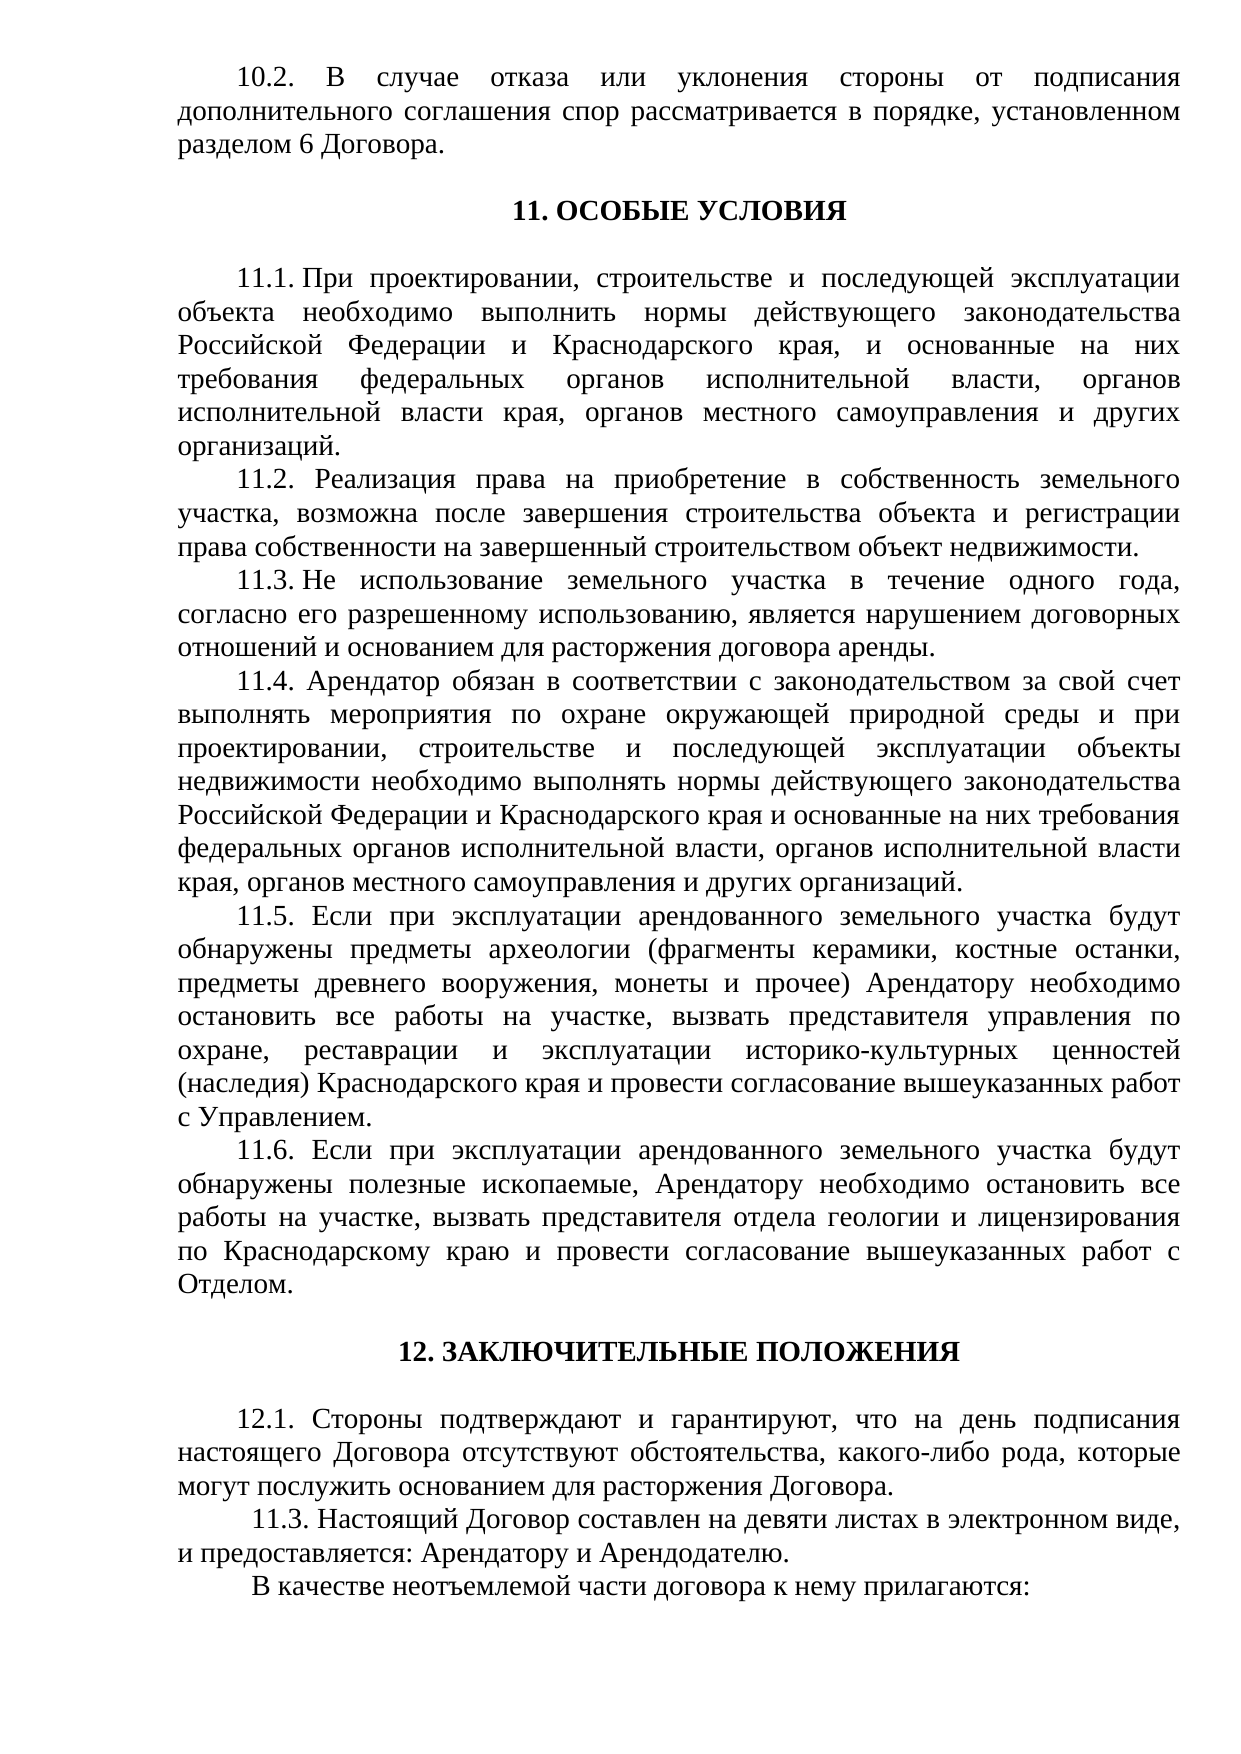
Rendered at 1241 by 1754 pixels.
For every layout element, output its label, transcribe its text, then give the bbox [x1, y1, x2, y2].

text 12. ЗАКЛЮЧИТЕЛЬНЫЕ ПОЛОЖЕНИЯ [177, 1334, 1181, 1367]
text 10.2. В случае отказа или уклонения стороны от подписания дополнительного соглашения спор рассматривается в порядке, установленном разделом 6 Договора. [177, 59, 1181, 160]
text 11.4. Арендатор обязан в соответствии с законодательством за свой счет выполнять мероприятия по охране окружающей природной среды и при проектировании, строительстве и последующей эксплуатации объекты недвижимости необходимо выполнять нормы действующего законодательства Российской Федерации и Краснодарского края и основанные на них требования федеральных органов исполнительной власти, органов исполнительной власти края, органов местного самоуправления и других организаций. [177, 663, 1181, 898]
text 11.3. Настоящий Договор составлен на девяти листах в электронном виде, и предоставляется: Арендатору и Арендодателю. [177, 1501, 1181, 1568]
text 11.6. Если при эксплуатации арендованного земельного участка будут обнаружены полезные ископаемые, Арендатору необходимо остановить все работы на участке, вызвать представителя отдела геологии и лицензирования по Краснодарскому краю и провести согласование вышеуказанных работ с Отделом. [177, 1132, 1181, 1300]
text 11.2. Реализация права на приобретение в собственность земельного участка, возможна после завершения строительства объекта и регистрации права собственности на завершенный строительством объект недвижимости. [177, 462, 1181, 562]
text 12.1. Стороны подтверждают и гарантируют, что на день подписания настоящего Договора отсутствуют обстоятельства, какого-либо рода, которые могут послужить основанием для расторжения Договора. [177, 1401, 1181, 1501]
text 11.5. Если при эксплуатации арендованного земельного участка будут обнаружены предметы археологии (фрагменты керамики, костные останки, предметы древнего вооружения, монеты и прочее) Арендатору необходимо остановить все работы на участке, вызвать представителя управления по охране, реставрации и эксплуатации историко-культурных ценностей (наследия) Краснодарского края и провести согласование вышеуказанных работ с Управлением. [177, 898, 1181, 1132]
text В качестве неотъемлемой части договора к нему прилагаются: [177, 1568, 1181, 1602]
text 11.1. При проектировании, строительстве и последующей эксплуатации объекта необходимо выполнить нормы действующего законодательства Российской Федерации и Краснодарского края, и основанные на них требования федеральных органов исполнительной власти, органов исполнительной власти края, органов местного самоуправления и других организаций. [177, 260, 1181, 462]
text 11. ОСОБЫЕ УСЛОВИЯ [177, 193, 1181, 227]
text 11.3. Не использование земельного участка в течение одного года, согласно его разрешенному использованию, является нарушением договорных отношений и основанием для расторжения договора аренды. [177, 562, 1181, 663]
